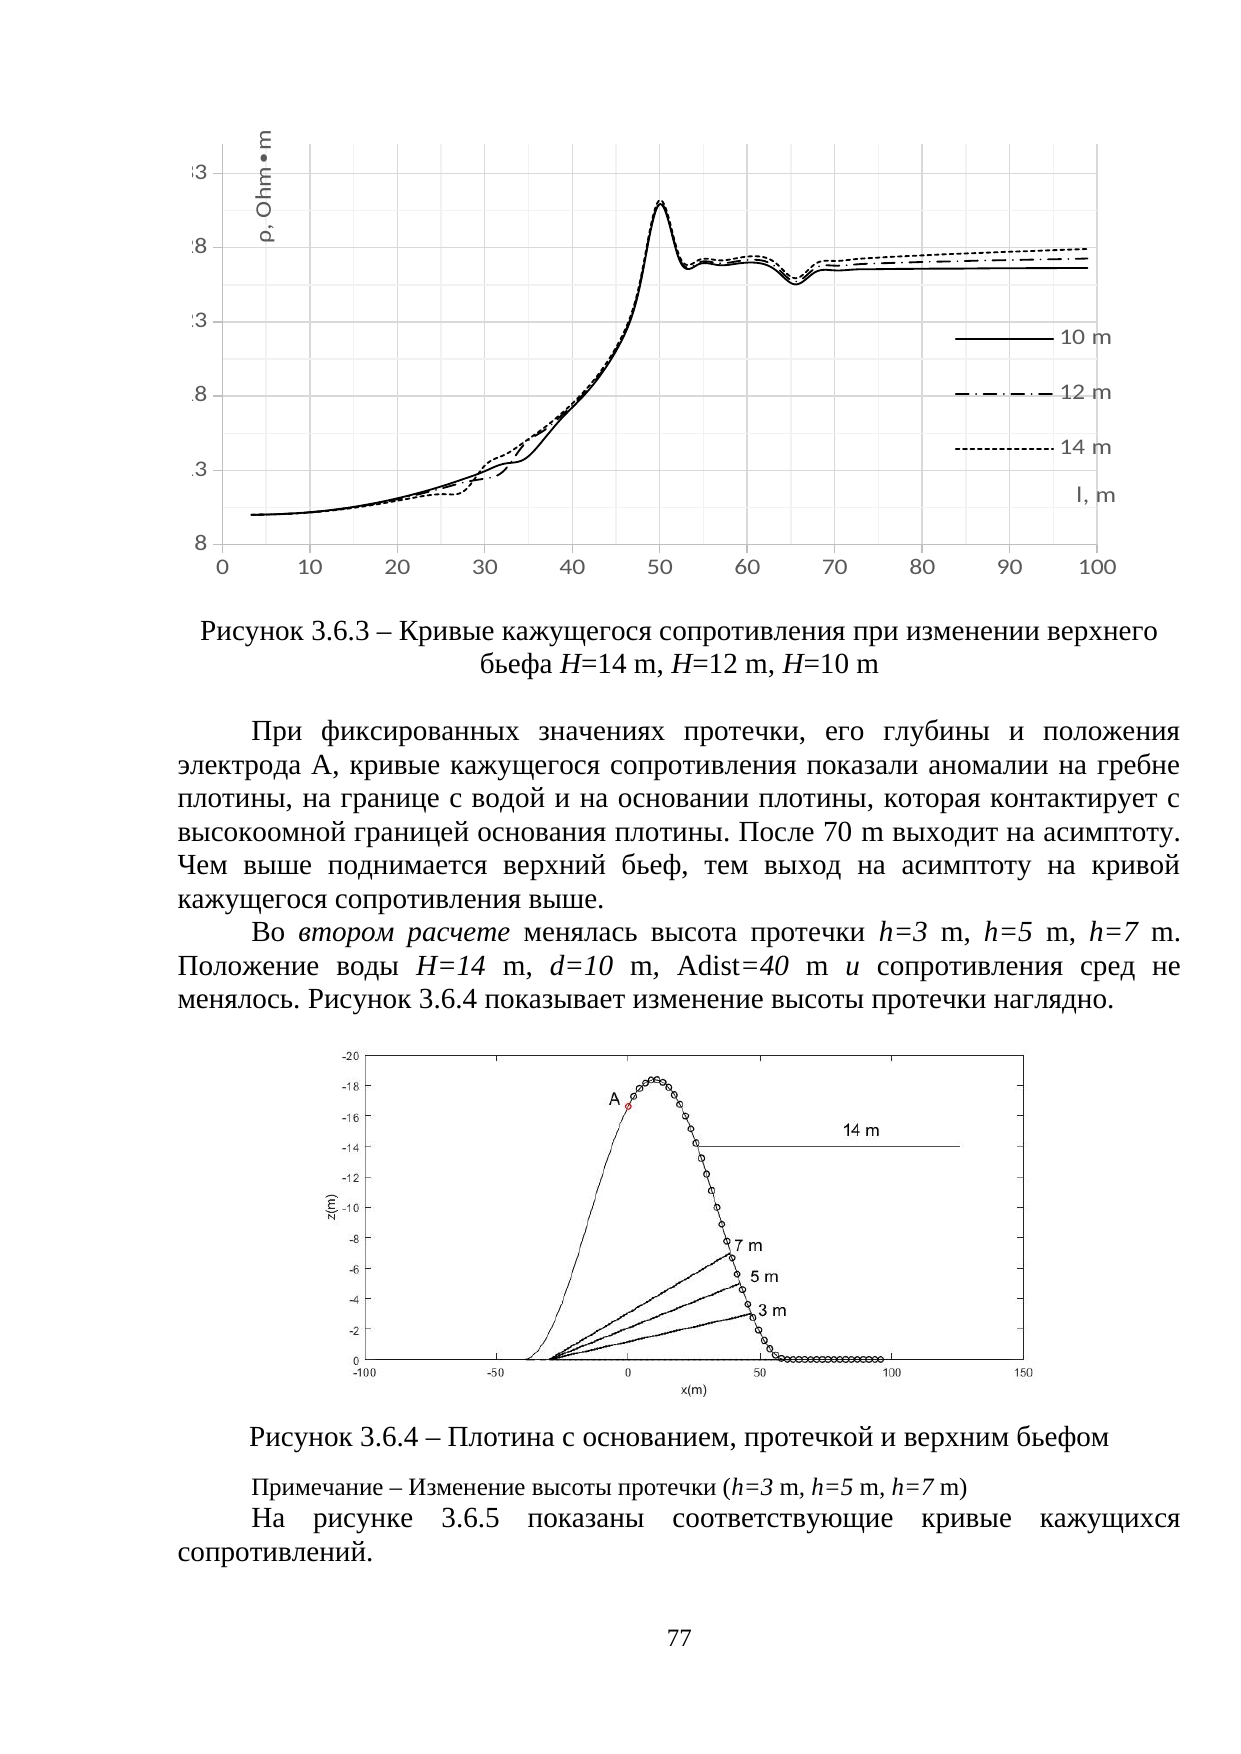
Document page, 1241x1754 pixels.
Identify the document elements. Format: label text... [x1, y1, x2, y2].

text Примечание – Изменение высоты протечки (h=3 m, h=5 m, h=7 m) [177, 1472, 1181, 1501]
text Во втором расчете менялась высота протечки h=3 m, h=5 m, h=7 m. Положение воды H=14 m, d=10 m, Adist=40 m и сопротивления сред не менялось. Рисунок 3.6.4 показывает изменение высоты протечки наглядно. [177, 914, 1181, 1015]
text Рисунок 3.6.3 – Кривые кажущегося сопротивления при изменении верхнего бьефа H=14 m, H=12 m, H=10 m [177, 613, 1181, 680]
text Рисунок 3.6.4 – Плотина с основанием, протечкой и верхним бьефом [177, 1419, 1181, 1453]
text При фиксированных значениях протечки, его глубины и положения электрода А, кривые кажущегося сопротивления показали аномалии на гребне плотины, на границе с водой и на основании плотины, которая контактирует с высокоомной границей основания плотины. После 70 m выходит на асимптоту. Чем выше поднимается верхний бьеф, тем выход на асимптоту на кривой кажущегося сопротивления выше. [177, 713, 1181, 914]
picture [254, 1048, 1104, 1400]
text На рисунке 3.6.5 показаны соответствующие кривые кажущихся сопротивлений. [177, 1501, 1181, 1568]
